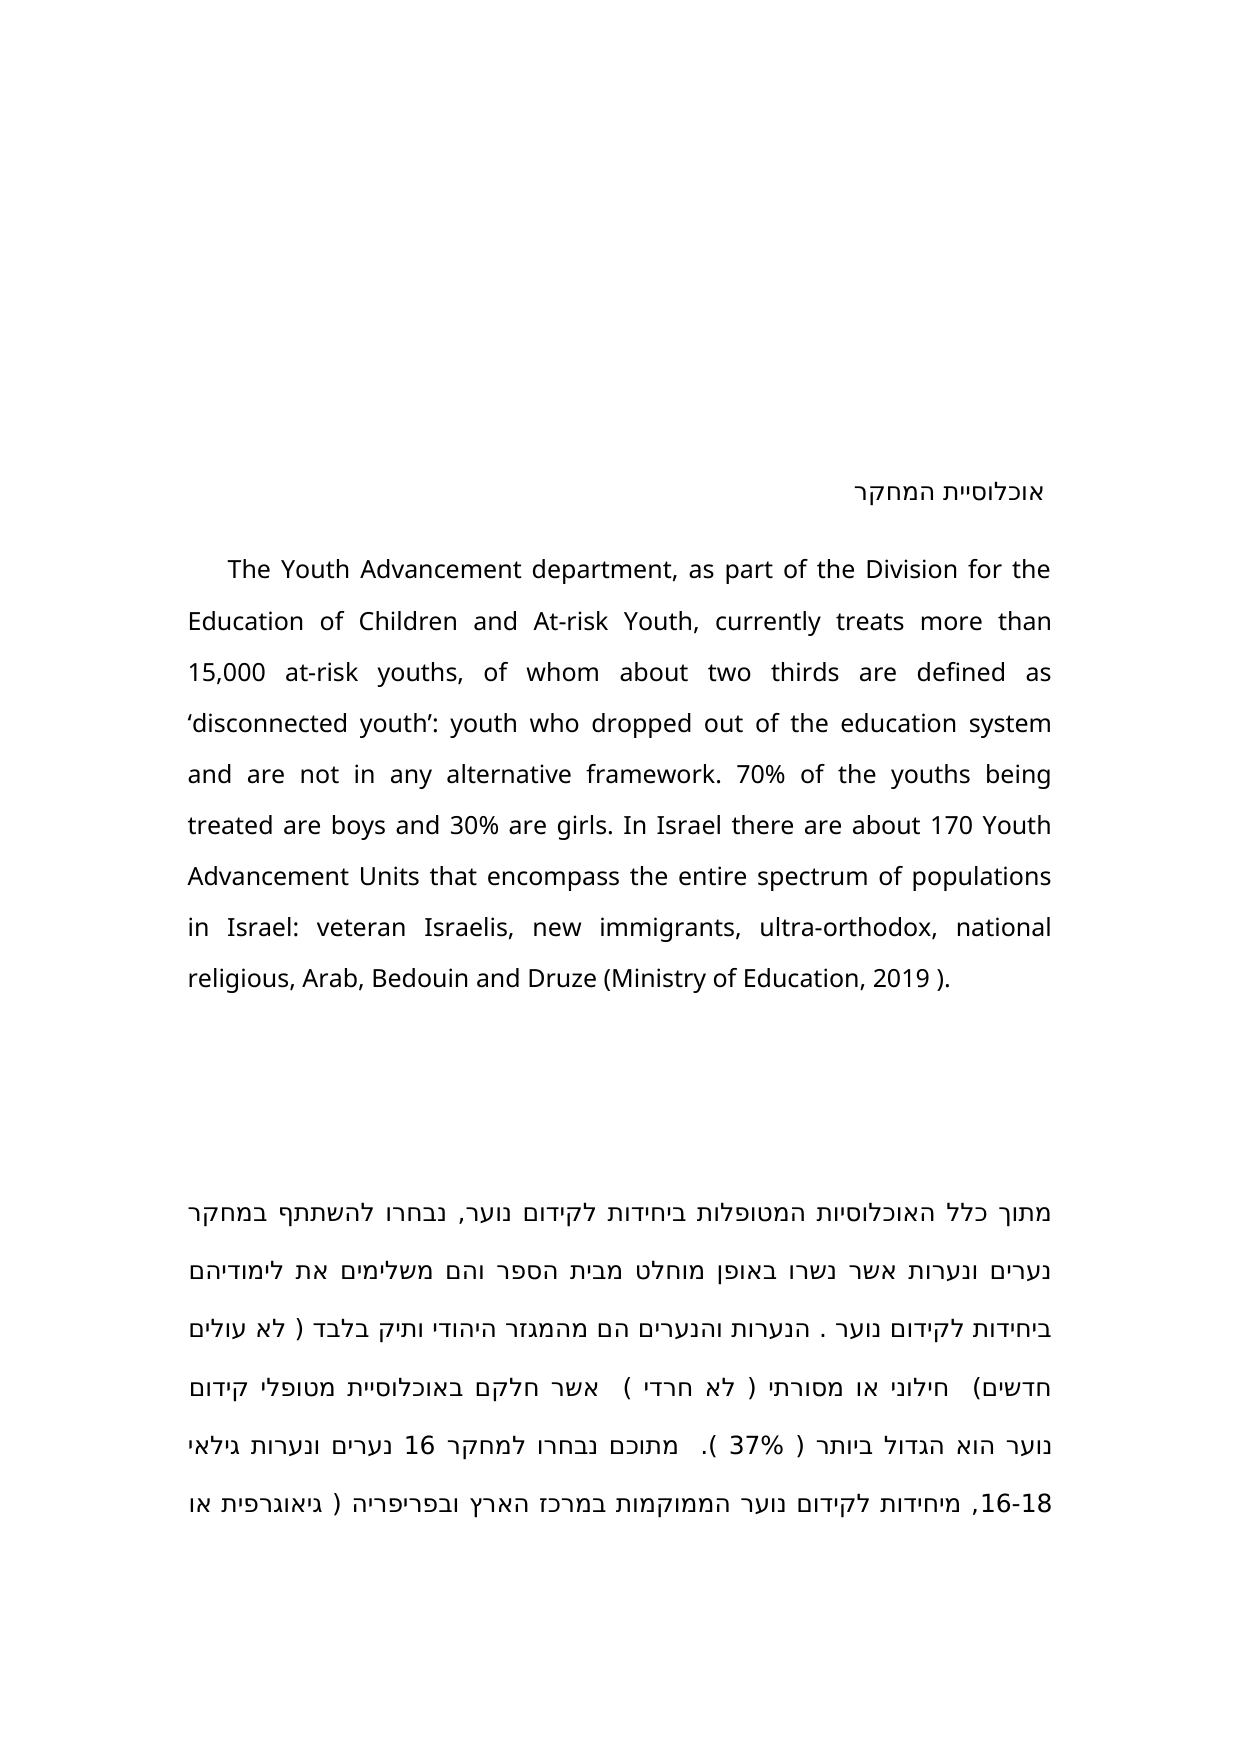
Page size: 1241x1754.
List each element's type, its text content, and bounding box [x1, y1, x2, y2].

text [187, 1198, 1053, 1518]
text The Youth Advancement department, as part of the Division for the Education of Children and At-risk Youth, currently treats more than 15,000 at-risk youths, of whom about two thirds are defined as ‘disconnected youth’: youth who dropped out of the education system and are not in any alternative framework. 70% of the youths being treated are boys and 30% are girls. In Israel there are about 170 Youth Advancement Units that encompass the entire spectrum of populations in Israel: veteran Israelis, new immigrants, ultra-orthodox, national religious, Arab, Bedouin and Druze (Ministry of Education, 2019 ). [187, 552, 1053, 994]
text אוכלוסיית המחקר [187, 477, 1053, 506]
